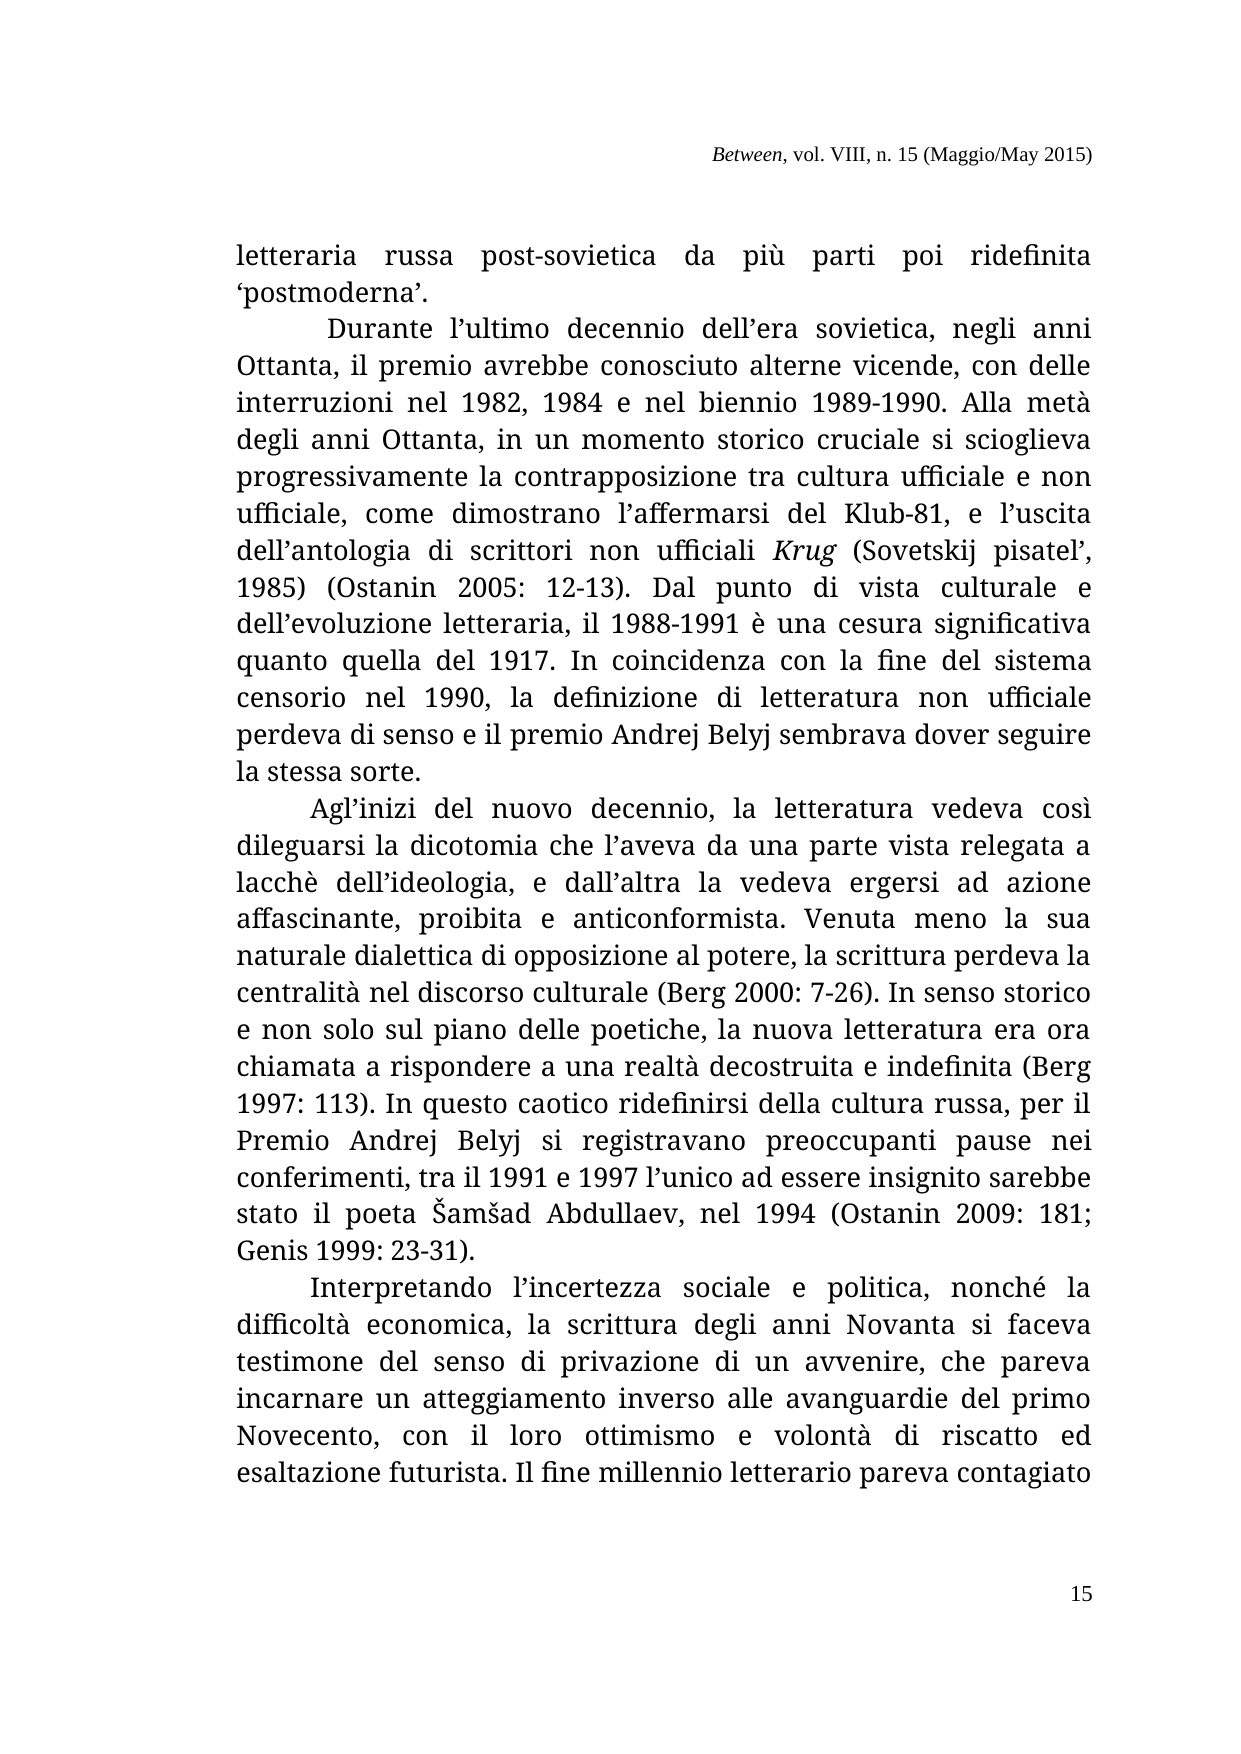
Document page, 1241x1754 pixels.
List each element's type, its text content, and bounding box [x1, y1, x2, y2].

text Durante l’ultimo decennio dell’era sovietica, negli anni Ottanta, il premio avrebbe conosciuto alterne vicende, con delle interruzioni nel 1982, 1984 e nel biennio 1989-1990. Alla metà degli anni Ottanta, in un momento storico cruciale si scioglieva progressivamente la contrapposizione tra cultura ufficiale e non ufficiale, come dimostrano l’affermarsi del Klub-81, e l’uscita dell’antologia di scrittori non ufficiali Krug (Sovetskij pisatel’, 1985) (Ostanin 2005: 12-13). Dal punto di vista culturale e dell’evoluzione letteraria, il 1988-1991 è una cesura significativa quanto quella del 1917. In coincidenza con la fine del sistema censorio nel 1990, la definizione di letteratura non ufficiale perdeva di senso e il premio Andrej Belyj sembrava dover seguire la stessa sorte. [236, 310, 1092, 789]
text Agl’inizi del nuovo decennio, la letteratura vedeva così dileguarsi la dicotomia che l’aveva da una parte vista relegata a lacchè dell’ideologia, e dall’altra la vedeva ergersi ad azione affascinante, proibita e anticonformista. Venuta meno la sua naturale dialettica di opposizione al potere, la scrittura perdeva la centralità nel discorso culturale (Berg 2000: 7-26). In senso storico e non solo sul piano delle poetiche, la nuova letteratura era ora chiamata a rispondere a una realtà decostruita e indefinita (Berg 1997: 113). In questo caotico ridefinirsi della cultura russa, per il Premio Andrej Belyj si registravano preoccupanti pause nei conferimenti, tra il 1991 e 1997 l’unico ad essere insignito sarebbe stato il poeta Šamšad Abdullaev, nel 1994 (Ostanin 2009: 181; Genis 1999: 23-31). [236, 789, 1092, 1269]
